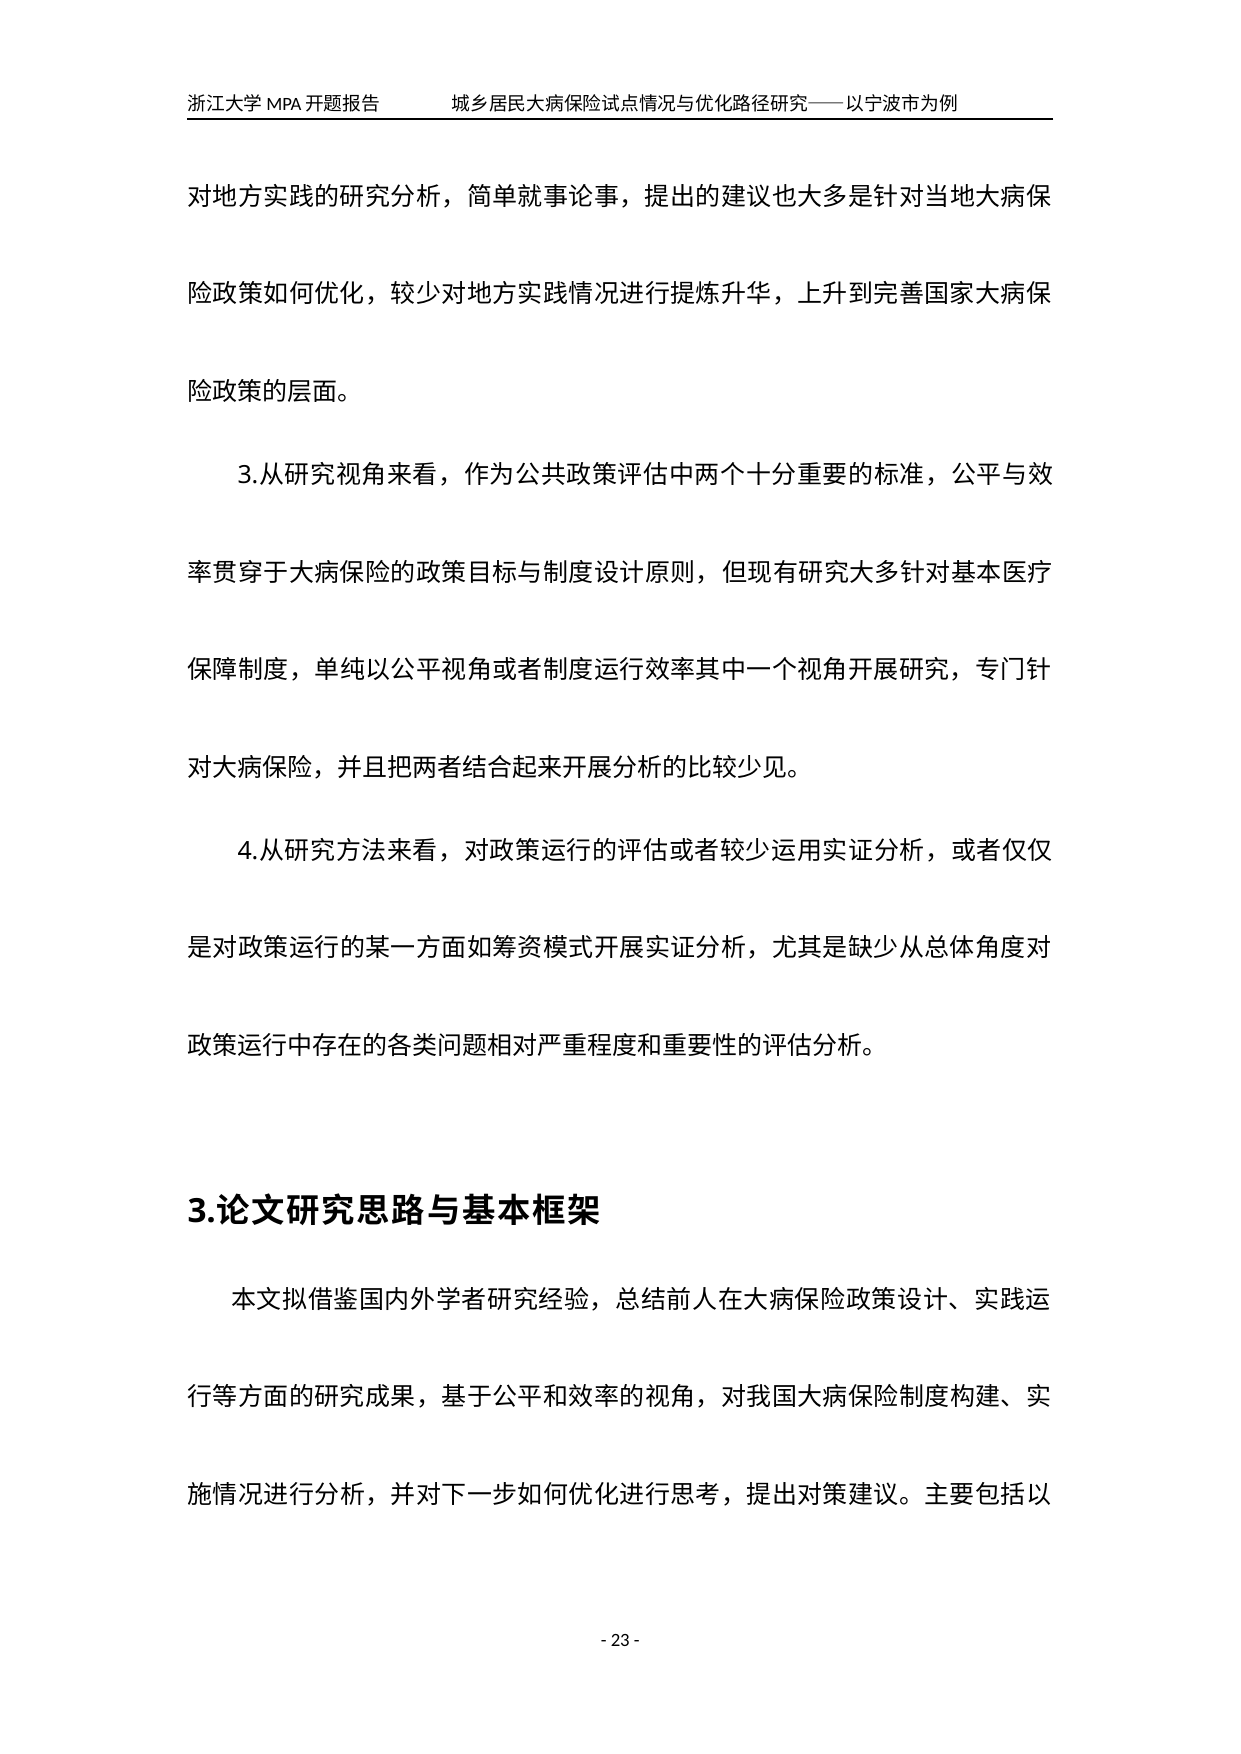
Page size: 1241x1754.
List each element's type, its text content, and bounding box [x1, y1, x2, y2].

text 4.从研究方法来看，对政策运行的评估或者较少运用实证分析，或者仅仅是对政策运行的某一方面如筹资模式开展实证分析，尤其是缺少从总体角度对政策运行中存在的各类问题相对严重程度和重要性的评估分析。 [187, 816, 1053, 1076]
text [187, 162, 1053, 422]
text 3.从研究视角来看，作为公共政策评估中两个十分重要的标准，公平与效率贯穿于大病保险的政策目标与制度设计原则，但现有研究大多针对基本医疗保障制度，单纯以公平视角或者制度运行效率其中一个视角开展研究，专门针对大病保险，并且把两者结合起来开展分析的比较少见。 [187, 440, 1053, 798]
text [187, 1265, 1053, 1525]
text 3.论文研究思路与基本框架 [187, 1176, 1053, 1241]
